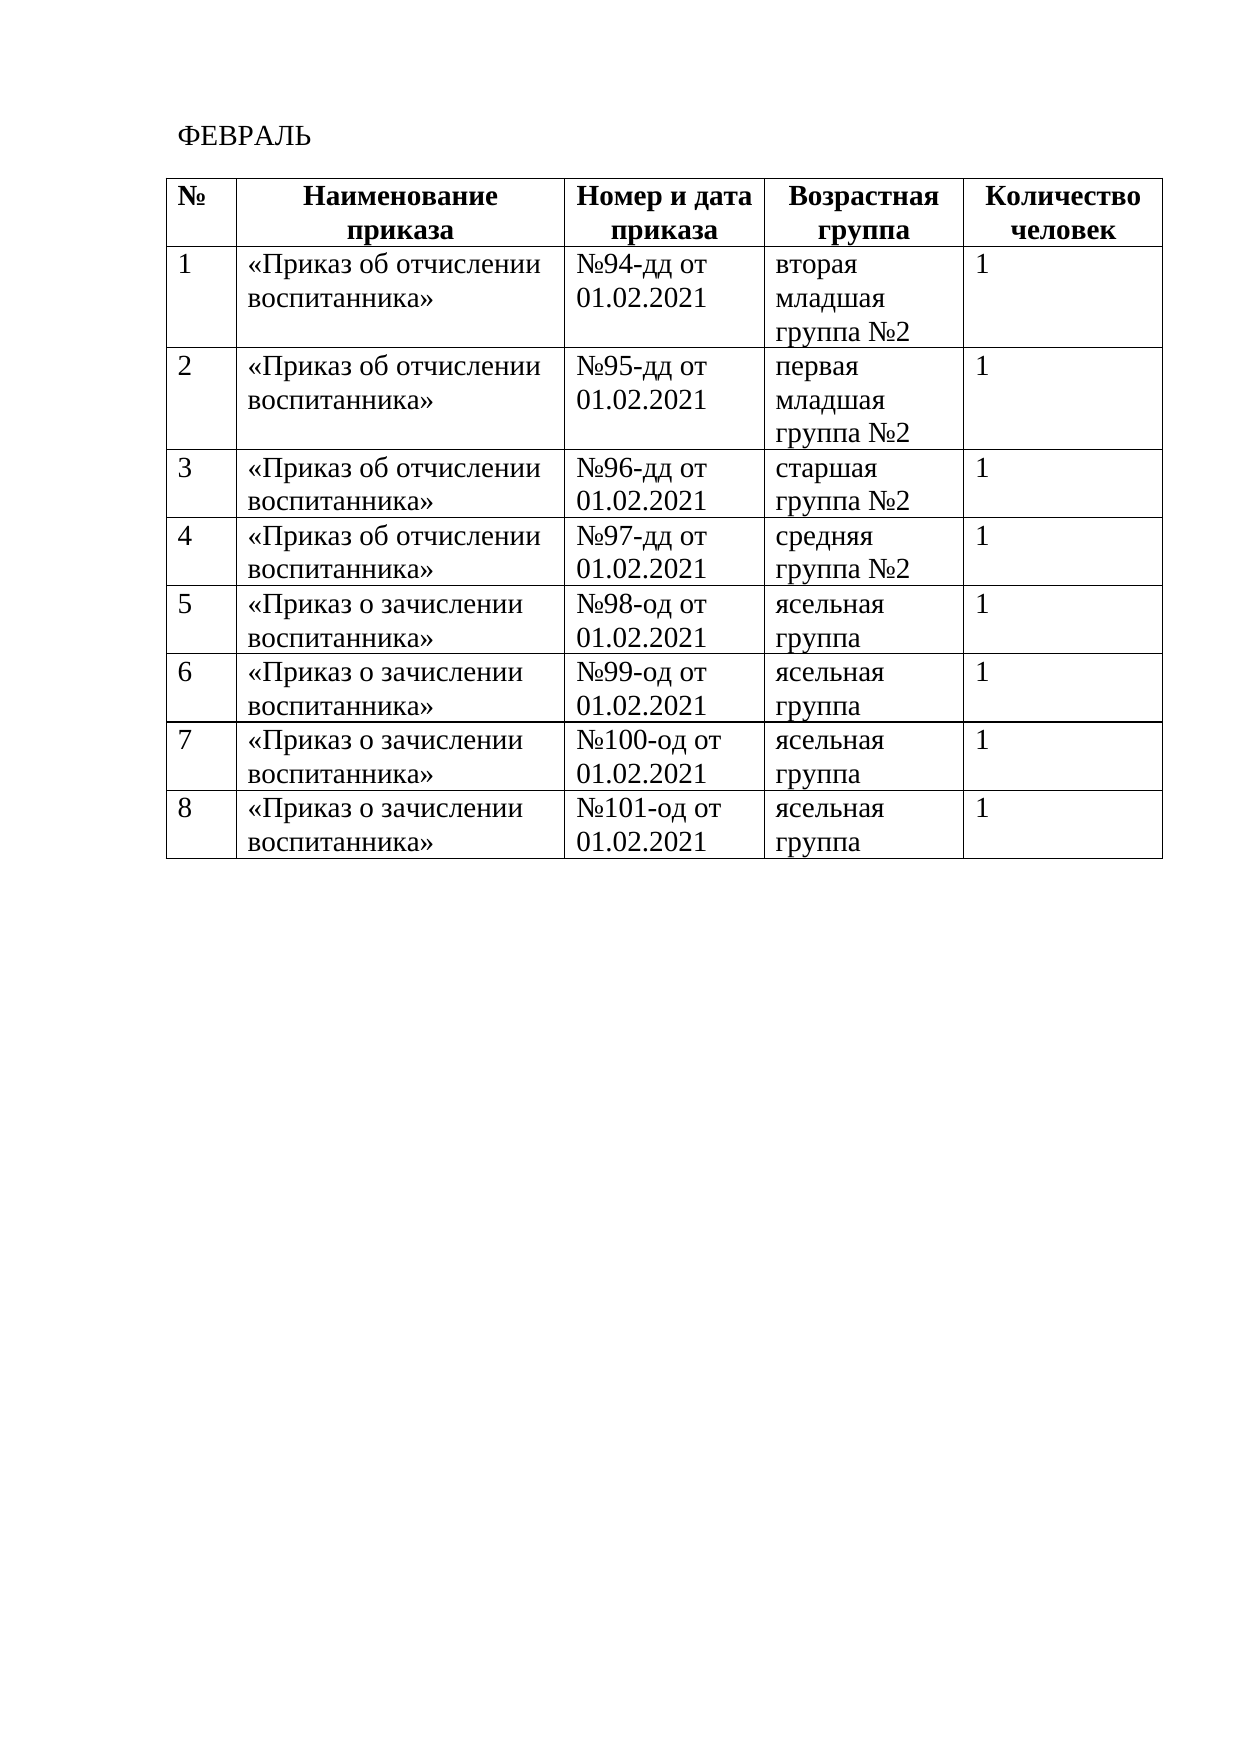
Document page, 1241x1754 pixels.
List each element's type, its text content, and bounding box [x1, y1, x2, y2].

table_cell №98-од от 01.02.2021 [565, 586, 764, 653]
table_cell 2 [167, 348, 236, 449]
table_cell 3 [167, 450, 236, 517]
table_cell 1 [964, 654, 1162, 721]
table_header Наименование приказа [237, 179, 564, 246]
table_cell «Приказ об отчислении воспитанника» [237, 518, 564, 585]
table_header № [167, 179, 236, 246]
table_cell вторая младшая группа №2 [765, 247, 963, 347]
table_cell 1 [964, 791, 1162, 858]
table_header Количество человек [964, 179, 1162, 246]
text ФЕВРАЛЬ [177, 118, 1152, 152]
table_cell ясельная группа [765, 791, 963, 858]
table_cell 4 [167, 518, 236, 585]
table_cell №100-од от 01.02.2021 [565, 723, 764, 789]
table_cell 1 [964, 723, 1162, 789]
table_cell 1 [167, 247, 236, 347]
table_cell средняя группа №2 [765, 518, 963, 585]
table_cell «Приказ о зачислении воспитанника» [237, 723, 564, 789]
table_cell №95-дд от 01.02.2021 [565, 348, 764, 449]
table_cell первая младшая группа №2 [765, 348, 963, 449]
table_header Возрастная группа [765, 179, 963, 246]
table_cell старшая группа №2 [765, 450, 963, 517]
table_cell №96-дд от 01.02.2021 [565, 450, 764, 517]
table_cell 1 [964, 348, 1162, 449]
table_cell «Приказ о зачислении воспитанника» [237, 586, 564, 653]
table_cell «Приказ об отчислении воспитанника» [237, 450, 564, 517]
table_cell 1 [964, 518, 1162, 585]
table_cell 6 [167, 654, 236, 721]
table_cell «Приказ о зачислении воспитанника» [237, 654, 564, 721]
table_cell ясельная группа [765, 586, 963, 653]
table_cell «Приказ о зачислении воспитанника» [237, 791, 564, 858]
table_header Номер и дата приказа [565, 179, 764, 246]
table_cell 7 [167, 723, 236, 789]
table_cell ясельная группа [765, 723, 963, 789]
table_cell «Приказ об отчислении воспитанника» [237, 348, 564, 449]
table_cell ясельная группа [765, 654, 963, 721]
table_cell №94-дд от 01.02.2021 [565, 247, 764, 347]
table_cell «Приказ об отчислении воспитанника» [237, 247, 564, 347]
table_cell №97-дд от 01.02.2021 [565, 518, 764, 585]
table_cell 8 [167, 791, 236, 858]
table_cell 1 [964, 450, 1162, 517]
table_cell 1 [964, 586, 1162, 653]
table_cell №99-од от 01.02.2021 [565, 654, 764, 721]
table_cell 1 [964, 247, 1162, 347]
table_cell №101-од от 01.02.2021 [565, 791, 764, 858]
table_cell 5 [167, 586, 236, 653]
